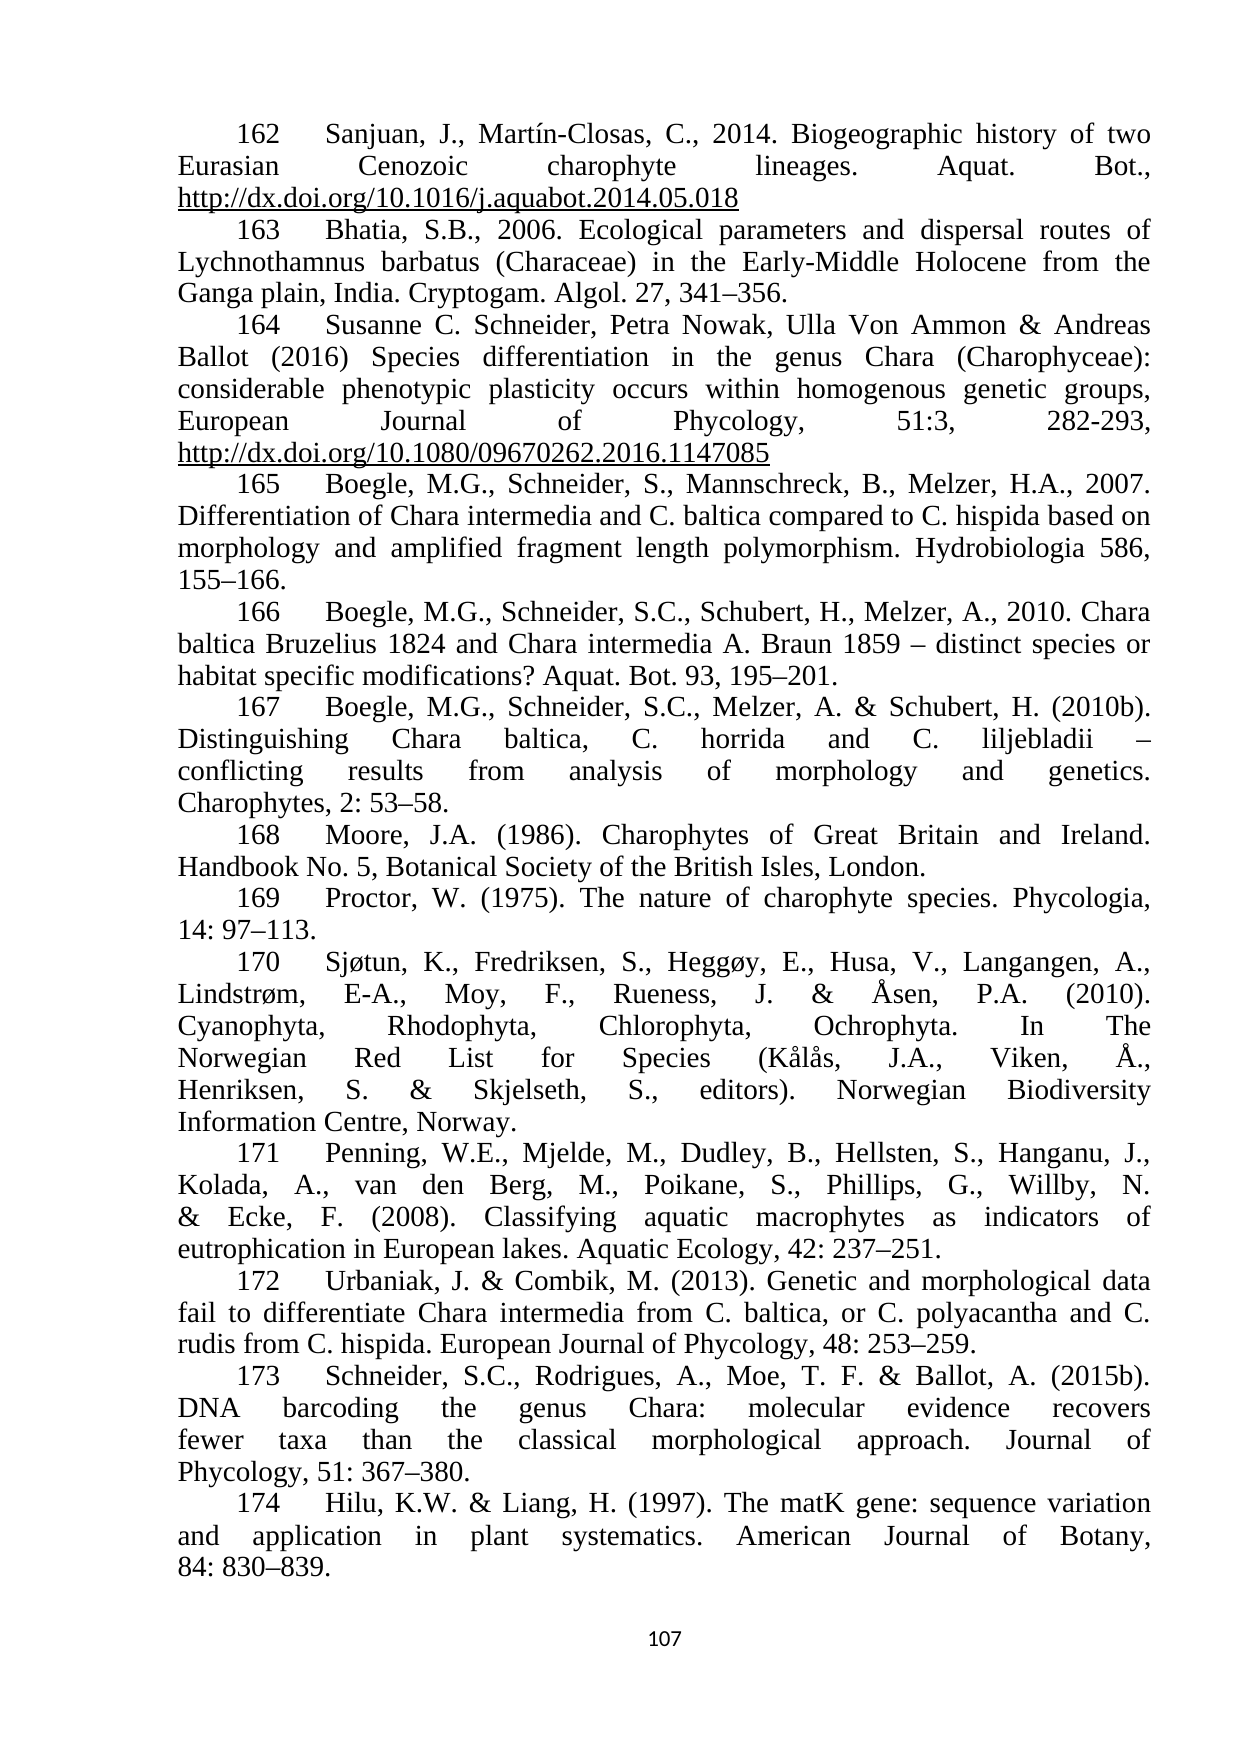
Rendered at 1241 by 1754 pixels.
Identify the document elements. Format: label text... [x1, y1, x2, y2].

list Moore, J.A. (1986). Charophytes of Great Britain and Ireland. Handbook No. 5, Botanical Society of the British Isles, London. [177, 819, 1152, 882]
list Penning, W.E., Mjelde, M., Dudley, B., Hellsten, S., Hanganu, J., Kolada, A., van den Berg, M., Poikane, S., Phillips, G., Willby, N. & Ecke, F. (2008). Classifying aquatic macrophytes as indicators of eutrophication in European lakes. Aquatic Ecology, 42: 237–251. [177, 1137, 1152, 1264]
list Urbaniak, J. & Combik, M. (2013). Genetic and morphological data fail to differentiate Chara intermedia from C. baltica, or C. polyacantha and C. rudis from C. hispida. European Journal of Phycology, 48: 253–259. [177, 1264, 1152, 1360]
list Bhatia, S.B., 2006. Ecological parameters and dispersal routes of Lychnothamnus barbatus (Characeae) in the Early-Middle Holocene from the Ganga plain, India. Cryptogam. Algol. 27, 341–356. [177, 214, 1152, 309]
list Hilu, K.W. & Liang, H. (1997). The matK gene: sequence variation and application in plant systematics. American Journal of Botany, 84: 830–839. [177, 1487, 1152, 1583]
list Boegle, M.G., Schneider, S.C., Schubert, H., Melzer, A., 2010. Chara baltica Bruzelius 1824 and Chara intermedia A. Braun 1859 – distinct species or habitat specific modifications? Aquat. Bot. 93, 195–201. [177, 596, 1152, 691]
list Schneider, S.C., Rodrigues, A., Moe, T. F. & Ballot, A. (2015b). DNA barcoding the genus Chara: molecular evidence recovers fewer taxa than the classical morphological approach. Journal of Phycology, 51: 367–380. [177, 1360, 1152, 1487]
list Boegle, M.G., Schneider, S., Mannschreck, B., Melzer, H.A., 2007. Differentiation of Chara intermedia and C. baltica compared to C. hispida based on morphology and amplified fragment length polymorphism. Hydrobiologia 586, 155–166. [177, 468, 1152, 596]
list Susanne C. Schneider, Petra Nowak, Ulla Von Ammon & Andreas Ballot (2016) Species differentiation in the genus Chara (Charophyceae): considerable phenotypic plasticity occurs within homogenous genetic groups, European Journal of Phycology, 51:3, 282-293, http://dx.doi.org/10.1080/09670262.2016.1147085 [177, 309, 1152, 468]
list Proctor, W. (1975). The nature of charophyte species. Phycologia, 14: 97–113. [177, 882, 1152, 946]
list Boegle, M.G., Schneider, S.C., Melzer, A. & Schubert, H. (2010b). Distinguishing Chara baltica, C. horrida and C. liljebladii – conflicting results from analysis of morphology and genetics. Charophytes, 2: 53–58. [177, 691, 1152, 819]
list Sjøtun, K., Fredriksen, S., Heggøy, E., Husa, V., Langangen, A., Lindstrøm, E-A., Moy, F., Rueness, J. & Åsen, P.A. (2010). Cyanophyta, Rhodophyta, Chlorophyta, Ochrophyta. In The Norwegian Red List for Species (Kålås, J.A., Viken, Å., Henriksen, S. & Skjelseth, S., editors). Norwegian Biodiversity Information Centre, Norway. [177, 946, 1152, 1137]
list Sanjuan, J., Martín-Closas, C., 2014. Biogeographic history of two Eurasian Cenozoic charophyte lineages. Aquat. Bot., http://dx.doi.org/10.1016/j.aquabot.2014.05.018 [177, 118, 1152, 214]
